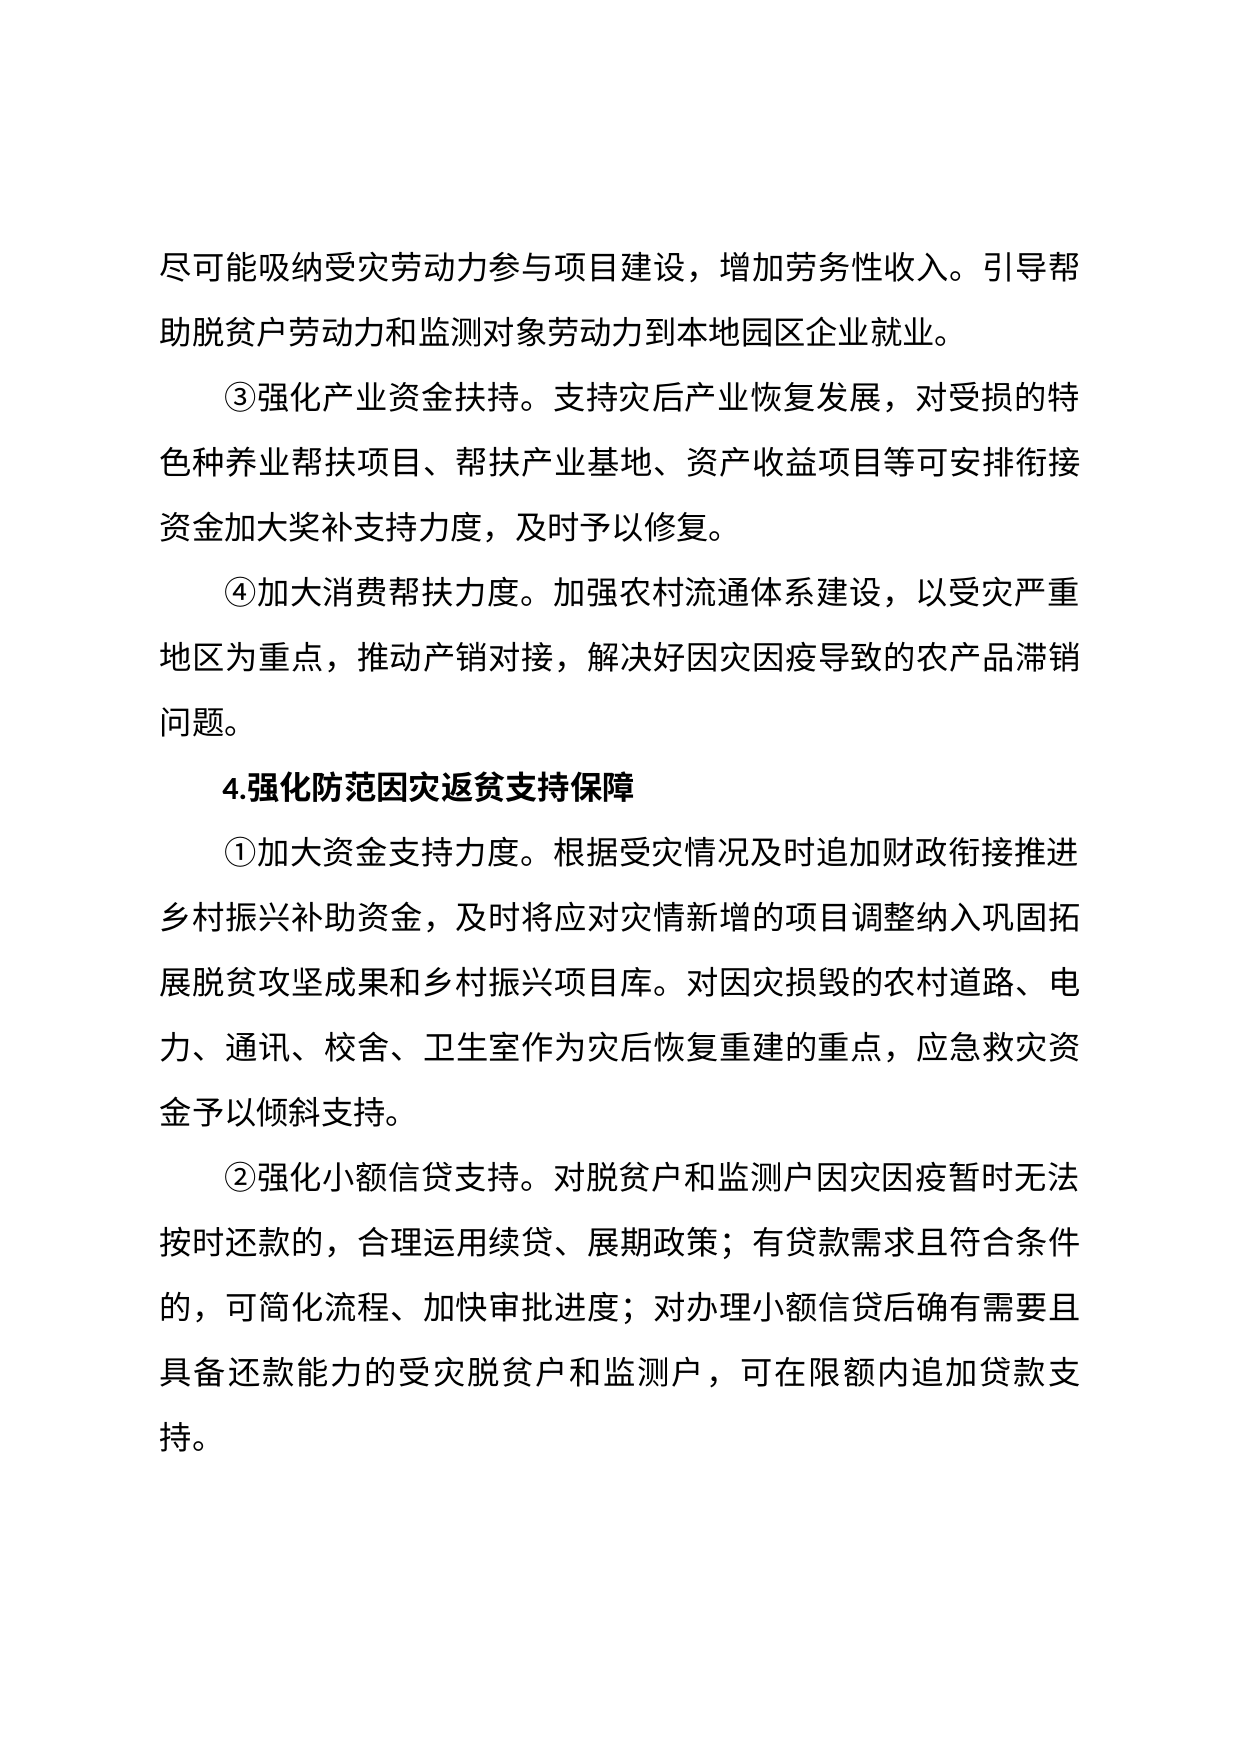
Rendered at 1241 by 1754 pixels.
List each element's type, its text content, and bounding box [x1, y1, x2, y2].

text ①加大资金支持力度。根据受灾情况及时追加财政衔接推进乡村振兴补助资金，及时将应对灾情新增的项目调整纳入巩固拓展脱贫攻坚成果和乡村振兴项目库。对因灾损毁的农村道路、电力、通讯、校舍、卫生室作为灾后恢复重建的重点，应急救灾资金予以倾斜支持。 [159, 818, 1081, 1143]
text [159, 233, 1081, 363]
text 4.强化防范因灾返贫支持保障 [159, 753, 1081, 818]
text ④加大消费帮扶力度。加强农村流通体系建设，以受灾严重地区为重点，推动产销对接，解决好因灾因疫导致的农产品滞销问题。 [159, 558, 1081, 753]
text ③强化产业资金扶持。支持灾后产业恢复发展，对受损的特色种养业帮扶项目、帮扶产业基地、资产收益项目等可安排衔接资金加大奖补支持力度，及时予以修复。 [159, 363, 1081, 558]
text ②强化小额信贷支持。对脱贫户和监测户因灾因疫暂时无法按时还款的，合理运用续贷、展期政策；有贷款需求且符合条件的，可简化流程、加快审批进度；对办理小额信贷后确有需要且具备还款能力的受灾脱贫户和监测户，可在限额内追加贷款支持。 [159, 1143, 1081, 1468]
